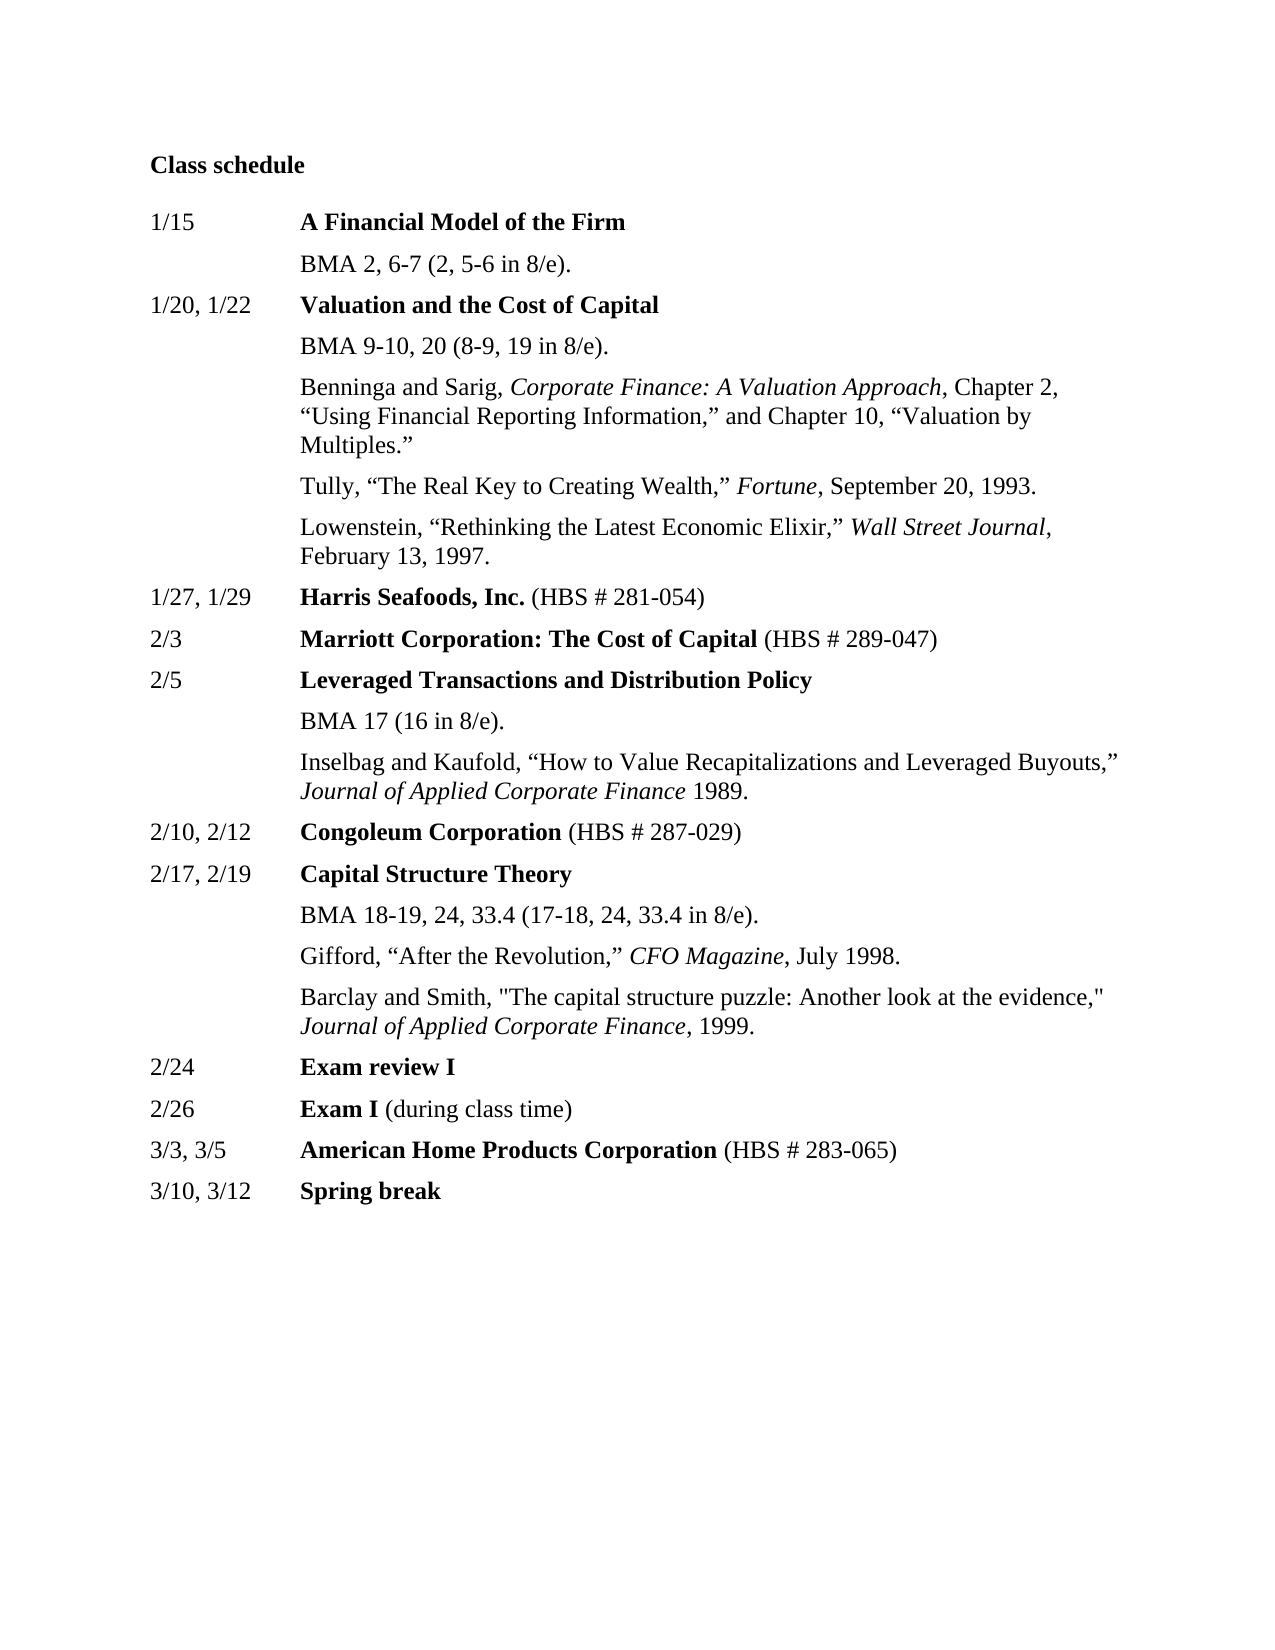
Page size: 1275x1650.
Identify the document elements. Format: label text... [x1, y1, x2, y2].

text Class schedule [150, 150, 1125, 179]
text Barclay and Smith, "The capital structure puzzle: Another look at the evidence," Journal of Applied Corporate Finance, 1999. [300, 982, 1125, 1040]
text 2/3 Marriott Corporation: The Cost of Capital (HBS # 289-047) [150, 624, 1125, 652]
text 3/3, 3/5 American Home Products Corporation (HBS # 283-065) [150, 1135, 1125, 1164]
text 3/10, 3/12 Spring break [150, 1176, 1125, 1205]
text Tully, “The Real Key to Creating Wealth,” Fortune, September 20, 1993. [300, 471, 1125, 500]
text BMA 2, 6-7 (2, 5-6 in 8/e). [300, 249, 1125, 277]
text 2/10, 2/12 Congoleum Corporation (HBS # 287-029) [150, 817, 1125, 846]
text Benninga and Sarig, Corporate Finance: A Valuation Approach, Chapter 2, “Using Financial Reporting Information,” and Chapter 10, “Valuation by Multiples.” [300, 372, 1125, 459]
text Inselbag and Kaufold, “How to Value Recapitalizations and Leveraged Buyouts,” Journal of Applied Corporate Finance 1989. [300, 747, 1125, 805]
text 2/5 Leveraged Transactions and Distribution Policy [150, 665, 1125, 694]
text 2/17, 2/19 Capital Structure Theory [150, 859, 1125, 887]
text BMA 9-10, 20 (8-9, 19 in 8/e). [300, 331, 1125, 360]
text BMA 17 (16 in 8/e). [300, 706, 1125, 735]
text BMA 18-19, 24, 33.4 (17-18, 24, 33.4 in 8/e). [300, 900, 1125, 929]
text 1/15 A Financial Model of the Firm [150, 207, 1125, 236]
text 2/26 Exam I (during class time) [150, 1094, 1125, 1122]
text 1/20, 1/22 Valuation and the Cost of Capital [150, 290, 1125, 319]
text 1/27, 1/29 Harris Seafoods, Inc. (HBS # 281-054) [150, 582, 1125, 611]
text Lowenstein, “Rethinking the Latest Economic Elixir,” Wall Street Journal, February 13, 1997. [300, 512, 1125, 570]
text Gifford, “After the Revolution,” CFO Magazine, July 1998. [300, 941, 1125, 970]
text 2/24 Exam review I [150, 1052, 1125, 1081]
